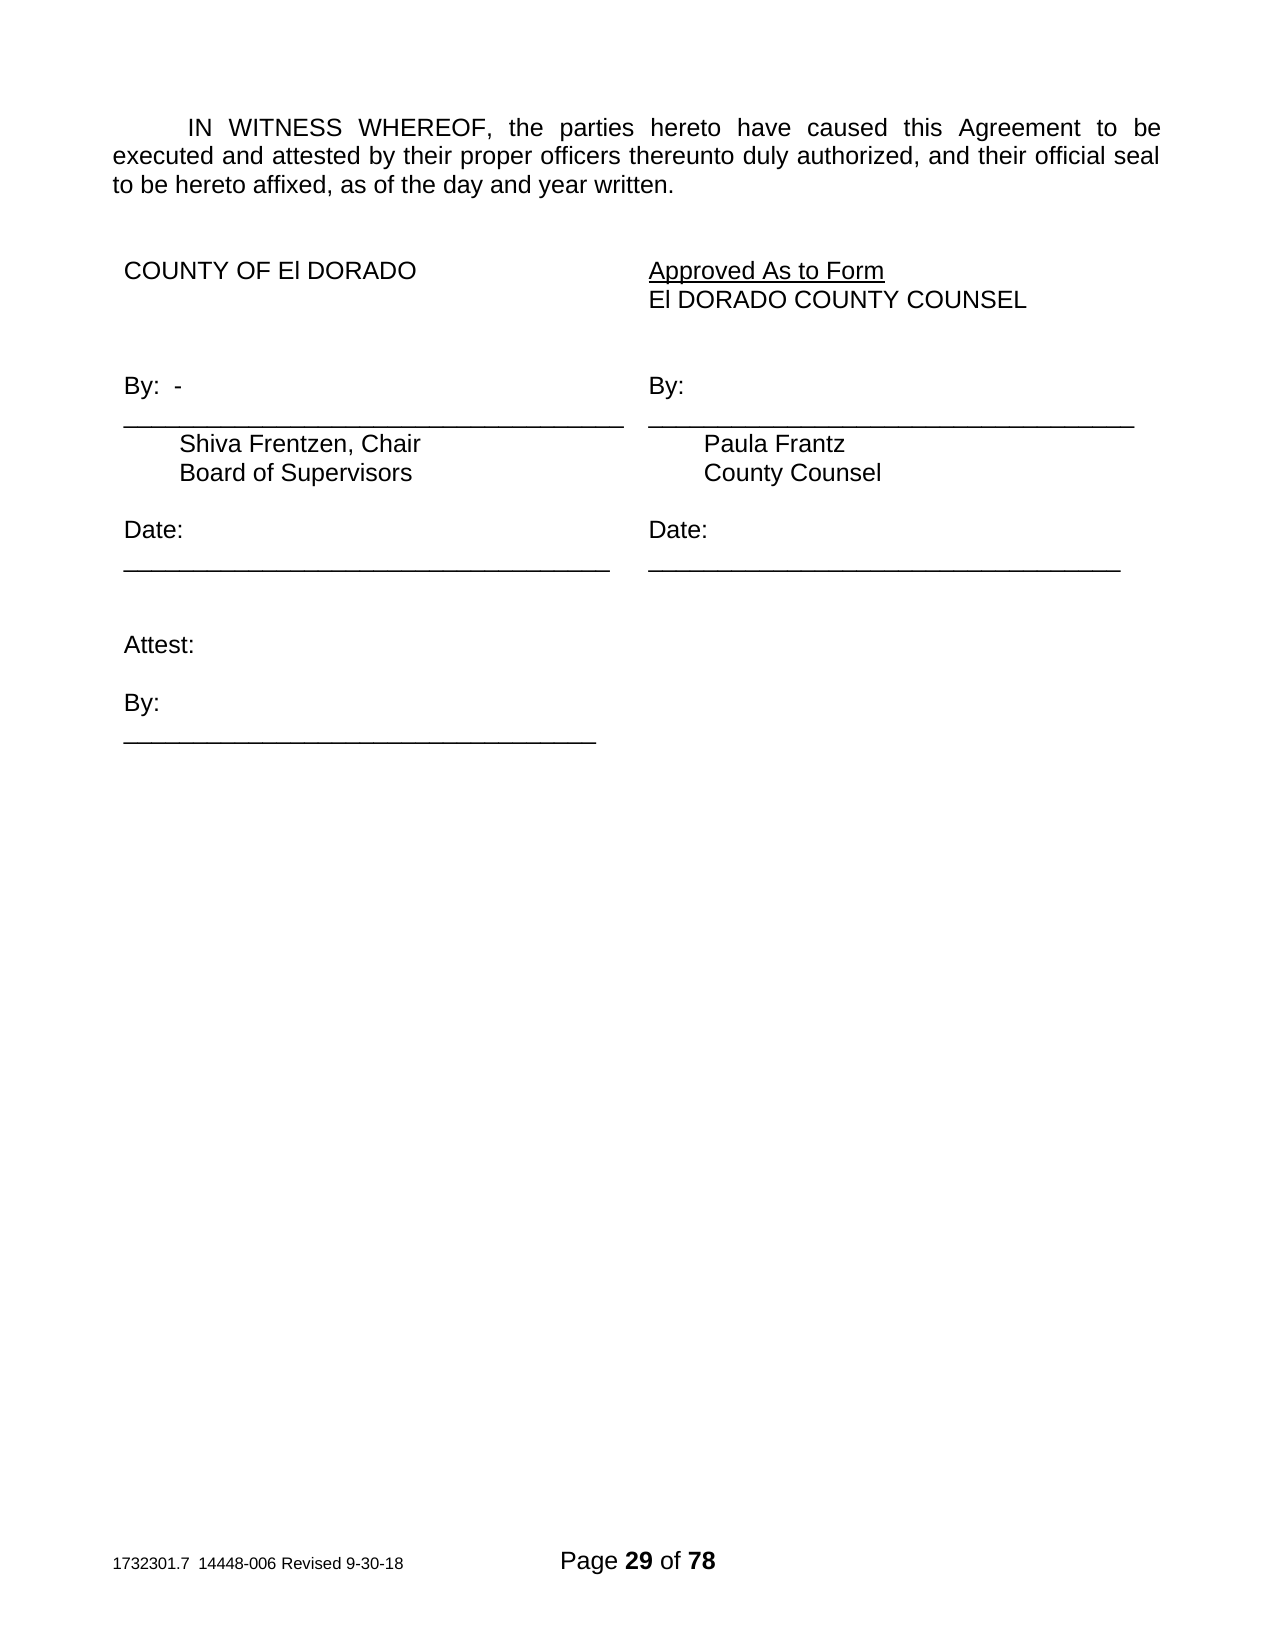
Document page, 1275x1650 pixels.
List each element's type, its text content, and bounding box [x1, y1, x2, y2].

text IN WITNESS WHEREOF, the parties hereto have caused this Agreement to be executed and attested by their proper officers thereunto duly authorized, and their official seal to be hereto affixed, as of the day and year written. [112, 112, 1162, 199]
table_header COUNTY OF El DORADO By: ____________________________________ Shiva Frentzen, Chair Board of Supervisors Date: ___________________________________ Attest: By: __________________________________ [113, 256, 637, 831]
table_header Approved As to Form El DORADO COUNTY COUNSEL By: ___________________________________ Paula Frantz County Counsel Date: __________________________________ [637, 256, 1161, 831]
